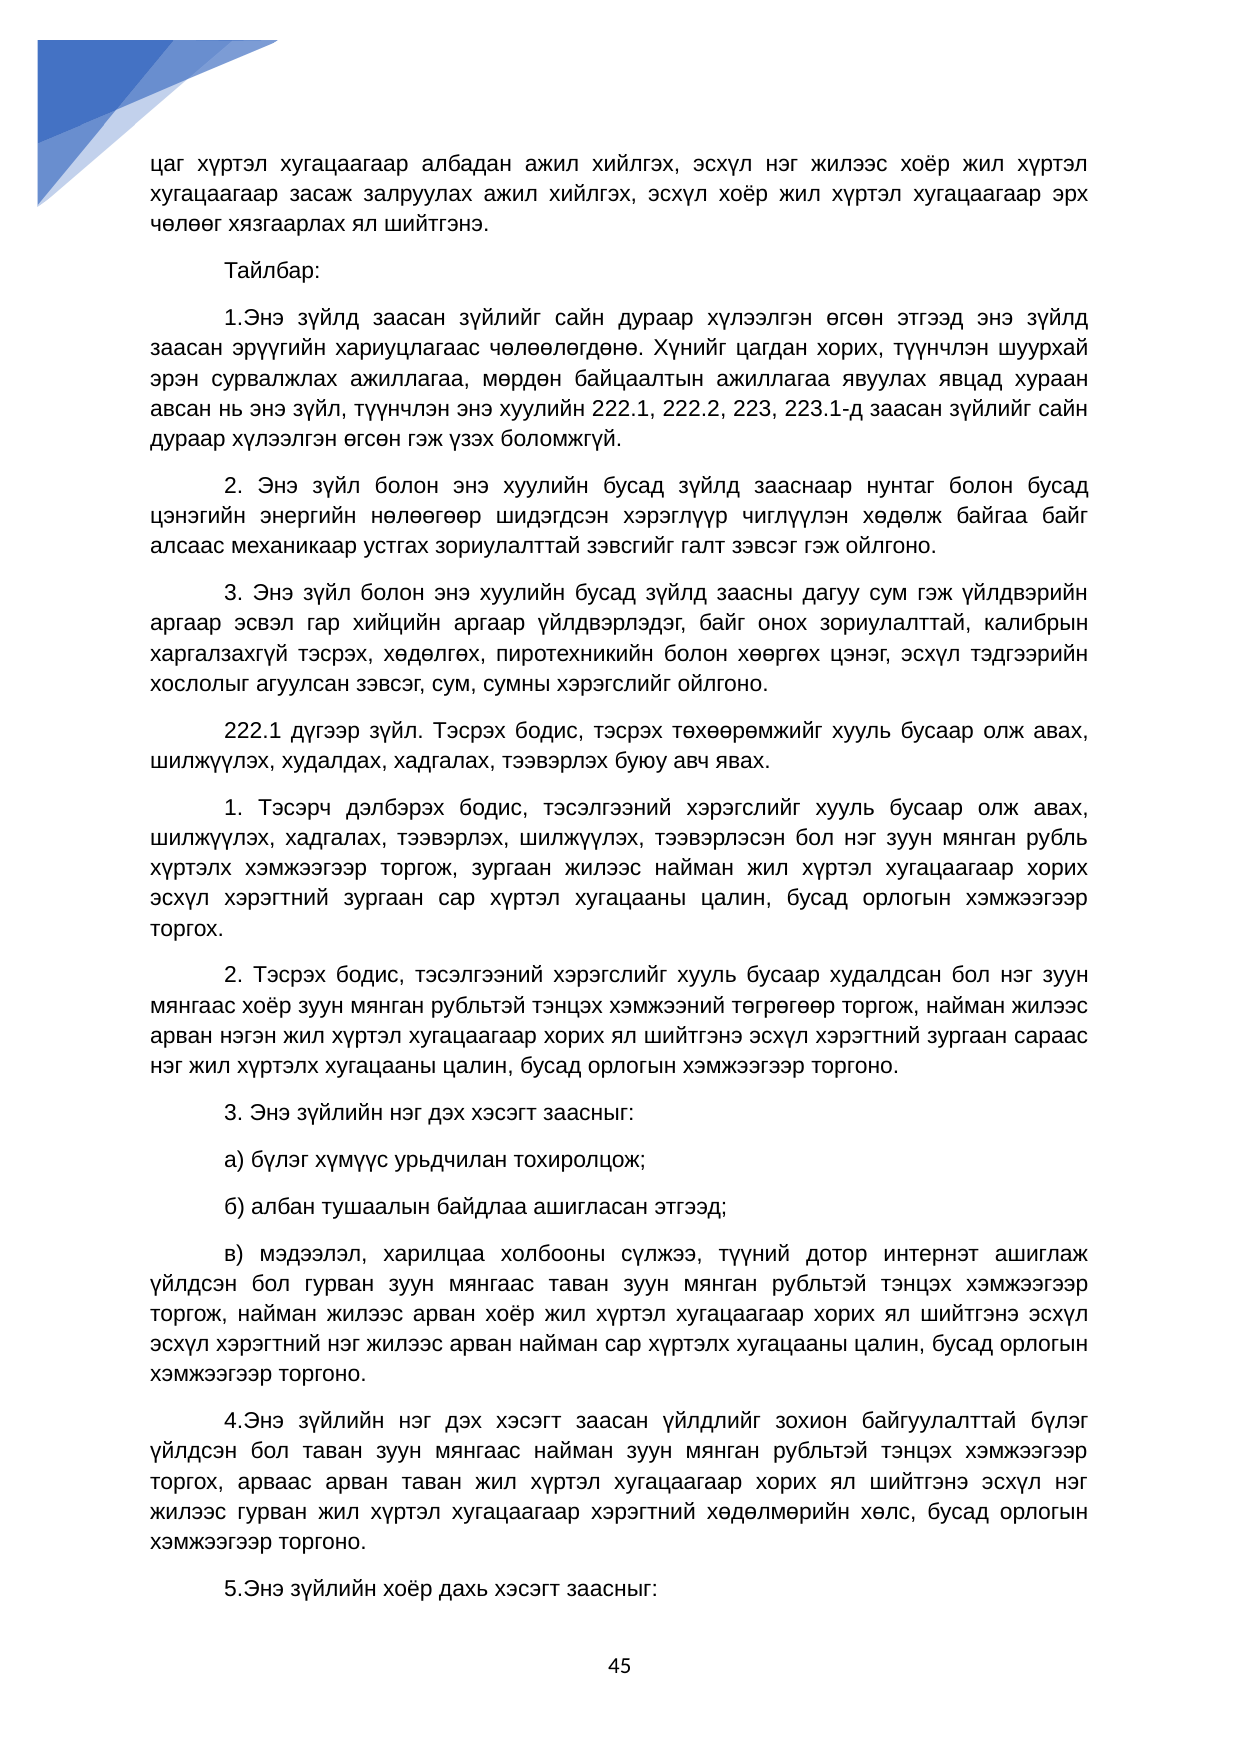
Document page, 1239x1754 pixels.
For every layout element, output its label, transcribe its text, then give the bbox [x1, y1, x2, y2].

text 5.Энэ зүйлийн хоёр дахь хэсэгт заасныг: [150, 1575, 1089, 1601]
text а) бүлэг хүмүүс урьдчилан тохиролцож; [150, 1146, 1089, 1172]
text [150, 150, 1089, 237]
text 3. Энэ зүйл болон энэ хуулийн бусад зүйлд заасны дагуу сум гэж үйлдвэрийн аргаар эсвэл гар хийцийн аргаар үйлдвэрлэдэг, байг онох зориулалттай, калибрын харгалзахгүй тэсрэх, хөдөлгөх, пиротехникийн болон хөөргөх цэнэг, эсхүл тэдгээрийн хослолыг агуулсан зэвсэг, сум, сумны хэрэгслийг ойлгоно. [150, 579, 1089, 696]
text 2. Энэ зүйл болон энэ хуулийн бусад зүйлд зааснаар нунтаг болон бусад цэнэгийн энергийн нөлөөгөөр шидэгдсэн хэрэглүүр чиглүүлэн хөдөлж байгаа байг алсаас механикаар устгах зориулалттай зэвсгийг галт зэвсэг гэж ойлгоно. [150, 472, 1089, 559]
text Тайлбар: [150, 257, 1089, 284]
text 1. Тэсэрч дэлбэрэх бодис, тэсэлгээний хэрэгслийг хууль бусаар олж авах, шилжүүлэх, хадгалах, тээвэрлэх, шилжүүлэх, тээвэрлэсэн бол нэг зуун мянган рубль хүртэлх хэмжээгээр торгож, зургаан жилээс найман жил хүртэл хугацаагаар хорих эсхүл хэрэгтний зургаан сар хүртэл хугацааны цалин, бусад орлогын хэмжээгээр торгох. [150, 794, 1089, 941]
text б) албан тушаалын байдлаа ашигласан этгээд; [150, 1193, 1089, 1219]
picture [37, 40, 279, 209]
text в) мэдээлэл, харилцаа холбооны сүлжээ, түүний дотор интернэт ашиглаж үйлдсэн бол гурван зуун мянгаас таван зуун мянган рубльтэй тэнцэх хэмжээгээр торгож, найман жилээс арван хоёр жил хүртэл хугацаагаар хорих ял шийтгэнэ эсхүл эсхүл хэрэгтний нэг жилээс арван найман сар хүртэлх хугацааны цалин, бусад орлогын хэмжээгээр торгоно. [150, 1239, 1089, 1387]
text 222.1 дүгээр зүйл. Тэсрэх бодис, тэсрэх төхөөрөмжийг хууль бусаар олж авах, шилжүүлэх, худалдах, хадгалах, тээвэрлэх буюу авч явах. [150, 717, 1089, 773]
text 4.Энэ зүйлийн нэг дэх хэсэгт заасан үйлдлийг зохион байгуулалттай бүлэг үйлдсэн бол таван зуун мянгаас найман зуун мянган рубльтэй тэнцэх хэмжээгээр торгох, арваас арван таван жил хүртэл хугацаагаар хорих ял шийтгэнэ эсхүл нэг жилээс гурван жил хүртэл хугацаагаар хэрэгтний хөдөлмөрийн хөлс, бусад орлогын хэмжээгээр торгоно. [150, 1407, 1089, 1554]
text 1.Энэ зүйлд заасан зүйлийг сайн дураар хүлээлгэн өгсөн этгээд энэ зүйлд заасан эрүүгийн хариуцлагаас чөлөөлөгдөнө. Хүнийг цагдан хорих, түүнчлэн шуурхай эрэн сурвалжлах ажиллагаа, мөрдөн байцаалтын ажиллагаа явуулах явцад хураан авсан нь энэ зүйл, түүнчлэн энэ хуулийн 222.1, 222.2, 223, 223.1-д заасан зүйлийг сайн дураар хүлээлгэн өгсөн гэж үзэх боломжгүй. [150, 304, 1089, 451]
text 2. Тэсрэх бодис, тэсэлгээний хэрэгслийг хууль бусаар худалдсан бол нэг зуун мянгаас хоёр зуун мянган рубльтэй тэнцэх хэмжээний төгрөгөөр торгож, найман жилээс арван нэгэн жил хүртэл хугацаагаар хорих ял шийтгэнэ эсхүл хэрэгтний зургаан сараас нэг жил хүртэлх хугацааны цалин, бусад орлогын хэмжээгээр торгоно. [150, 961, 1089, 1078]
text 3. Энэ зүйлийн нэг дэх хэсэгт заасныг: [150, 1099, 1089, 1125]
